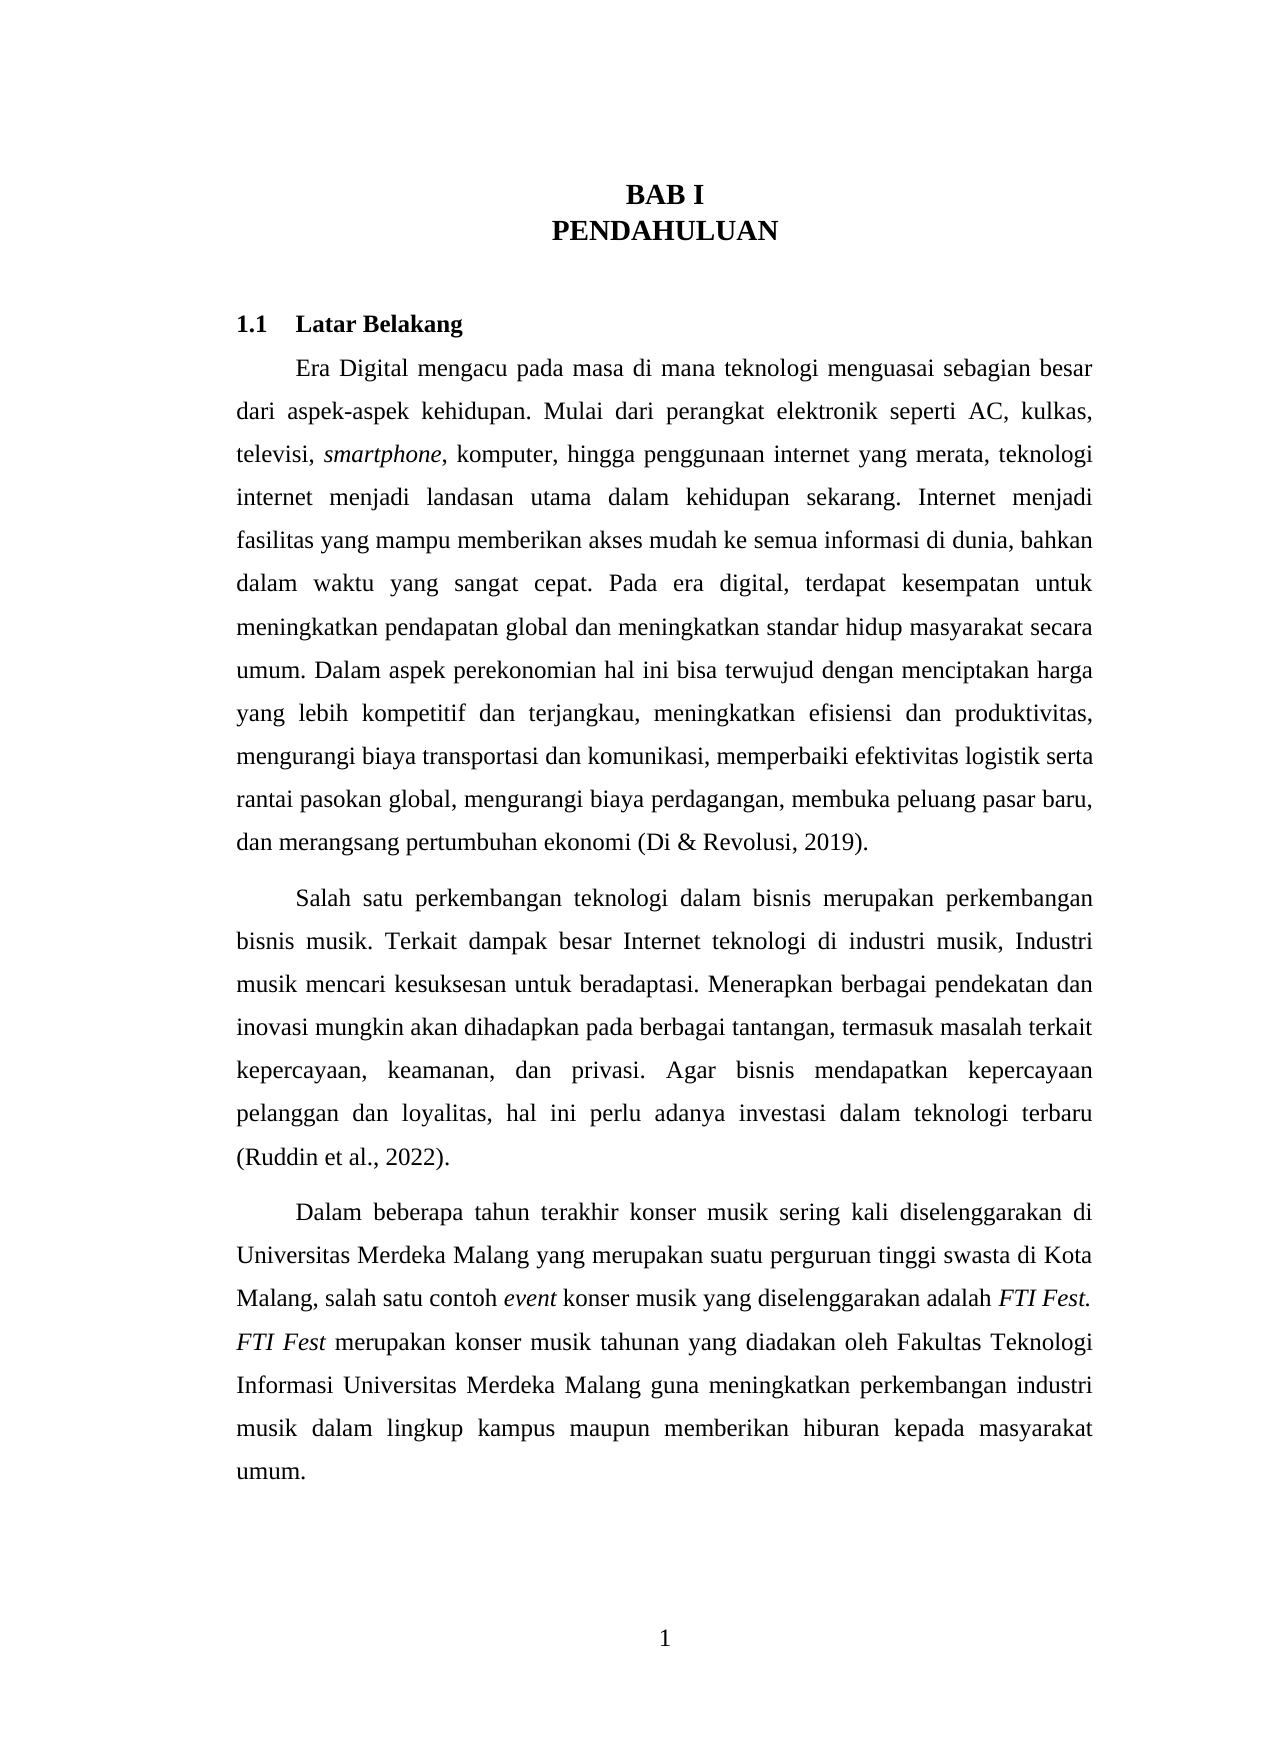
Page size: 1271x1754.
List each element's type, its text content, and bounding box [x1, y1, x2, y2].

text Salah satu perkembangan teknologi dalam bisnis merupakan perkembangan bisnis musik. Terkait dampak besar Internet teknologi di industri musik, Industri musik mencari kesuksesan untuk beradaptasi. Menerapkan berbagai pendekatan dan inovasi mungkin akan dihadapkan pada berbagai tantangan, termasuk masalah terkait kepercayaan, keamanan, dan privasi. Agar bisnis mendapatkan kepercayaan pelanggan dan loyalitas, hal ini perlu adanya investasi dalam teknologi terbaru (Ruddin et al., 2022). [236, 883, 1094, 1170]
text Era Digital mengacu pada masa di mana teknologi menguasai sebagian besar dari aspek-aspek kehidupan. Mulai dari perangkat elektronik seperti AC, kulkas, televisi, smartphone, komputer, hingga penggunaan internet yang merata, teknologi internet menjadi landasan utama dalam kehidupan sekarang. Internet menjadi fasilitas yang mampu memberikan akses mudah ke semua informasi di dunia, bahkan dalam waktu yang sangat cepat. Pada era digital, terdapat kesempatan untuk meningkatkan pendapatan global dan meningkatkan standar hidup masyarakat secara umum. Dalam aspek perekonomian hal ini bisa terwujud dengan menciptakan harga yang lebih kompetitif dan terjangkau, meningkatkan efisiensi dan produktivitas, mengurangi biaya transportasi dan komunikasi, memperbaiki efektivitas logistik serta rantai pasokan global, mengurangi biaya perdagangan, membuka peluang pasar baru, dan merangsang pertumbuhan ekonomi (Di & Revolusi, 2019). [236, 353, 1094, 856]
subtitle 1.1 Latar Belakang [236, 309, 1094, 338]
text Dalam beberapa tahun terakhir konser musik sering kali diselenggarakan di Universitas Merdeka Malang yang merupakan suatu perguruan tinggi swasta di Kota Malang, salah satu contoh event konser musik yang diselenggarakan adalah FTI Fest. FTI Fest merupakan konser musik tahunan yang diadakan oleh Fakultas Teknologi Informasi Universitas Merdeka Malang guna meningkatkan perkembangan industri musik dalam lingkup kampus maupun memberikan hiburan kepada masyarakat umum. [236, 1197, 1094, 1485]
subtitle PENDAHULUAN [236, 213, 1094, 247]
subtitle BAB I [236, 177, 1094, 211]
